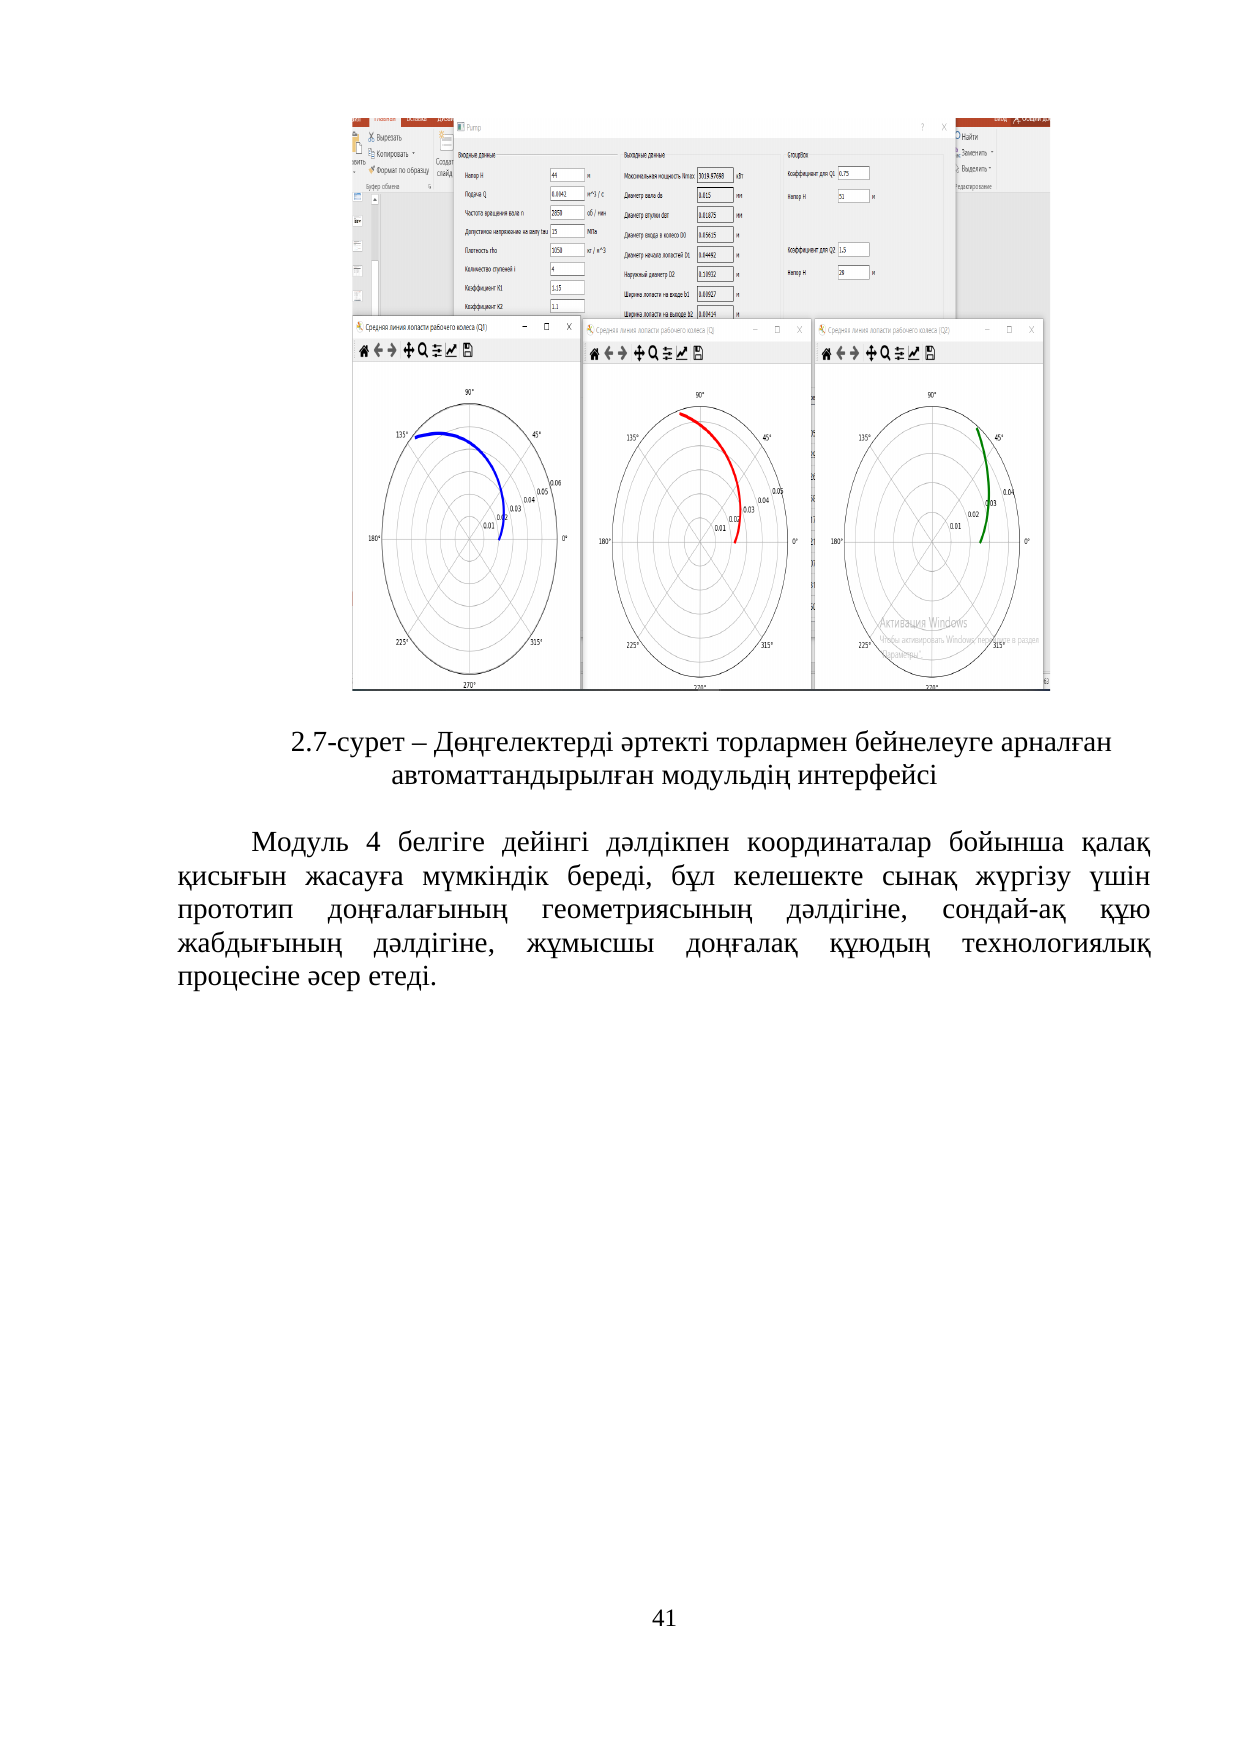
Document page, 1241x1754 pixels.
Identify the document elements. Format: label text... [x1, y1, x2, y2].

text Модуль 4 белгіге дейінгі дәлдікпен координаталар бойынша қалақ қисығын жасауға мүмкіндік береді, бұл келешекте сынақ жүргізу үшін прототип доңғалағының геометриясының дәлдігіне, сондай-ақ құю жабдығының дәлдігіне, жұмысшы доңғалақ құюдың технологиялық процесіне әсер етеді. [177, 824, 1152, 992]
picture [352, 118, 1051, 691]
text 2.7-сурет – Дөңгелектерді әртекті торлармен бейнелеуге арналған автоматтандырылған модульдің интерфейсі [177, 724, 1152, 791]
